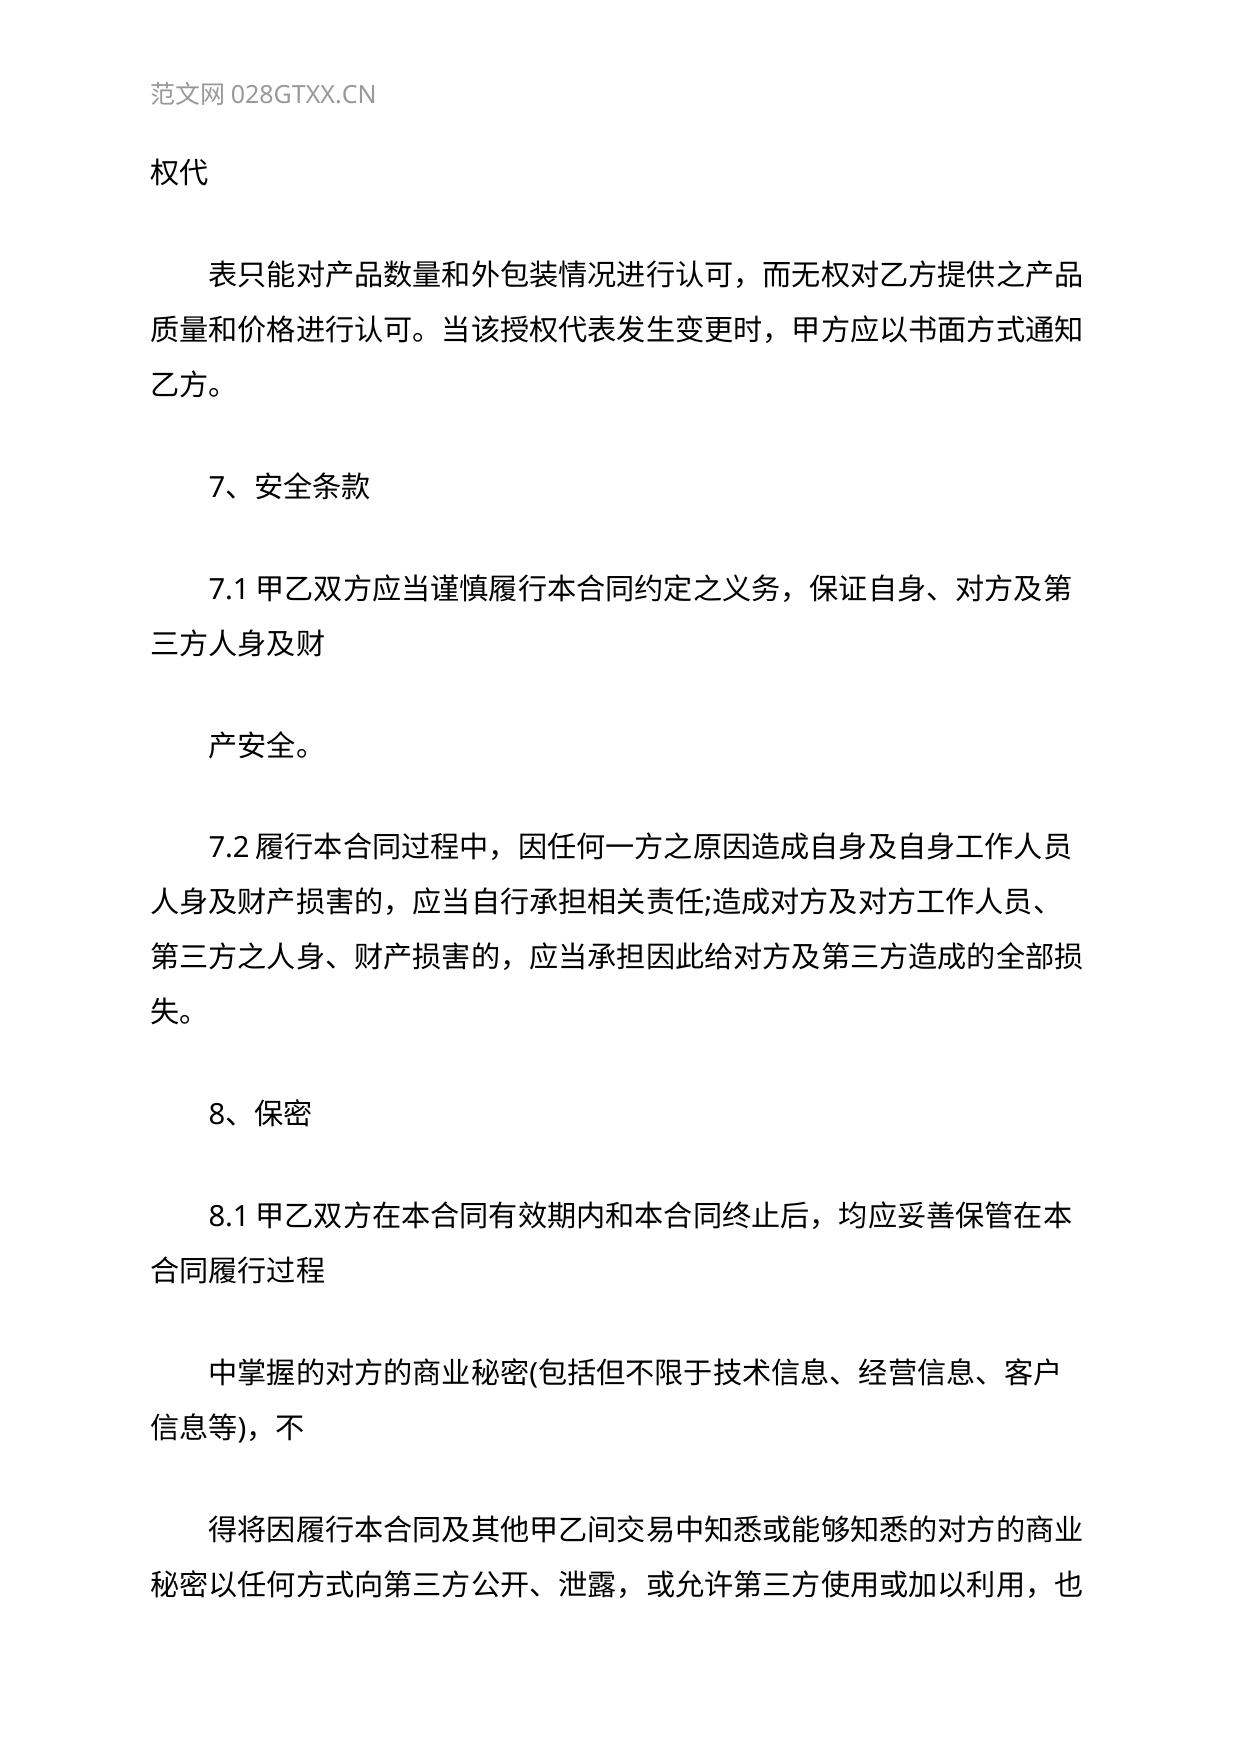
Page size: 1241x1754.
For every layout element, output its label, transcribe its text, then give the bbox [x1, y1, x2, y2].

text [150, 1506, 1090, 1603]
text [150, 150, 1090, 192]
text 7.2履行本合同过程中，因任何一方之原因造成自身及自身工作人员人身及财产损害的，应当自行承担相关责任;造成对方及对方工作人员、第三方之人身、财产损害的，应当承担因此给对方及第三方造成的全部损失。 [150, 824, 1090, 1031]
text 8、保密 [150, 1091, 1090, 1133]
text 中掌握的对方的商业秘密(包括但不限于技术信息、经营信息、客户信息等)，不 [150, 1349, 1090, 1447]
text 7、安全条款 [150, 463, 1090, 506]
text 表只能对产品数量和外包装情况进行认可，而无权对乙方提供之产品质量和价格进行认可。当该授权代表发生变更时，甲方应以书面方式通知乙方。 [150, 252, 1090, 404]
text 8.1甲乙双方在本合同有效期内和本合同终止后，均应妥善保管在本合同履行过程 [150, 1192, 1090, 1290]
text 产安全。 [150, 722, 1090, 764]
text 7.1甲乙双方应当谨慎履行本合同约定之义务，保证自身、对方及第三方人身及财 [150, 565, 1090, 663]
